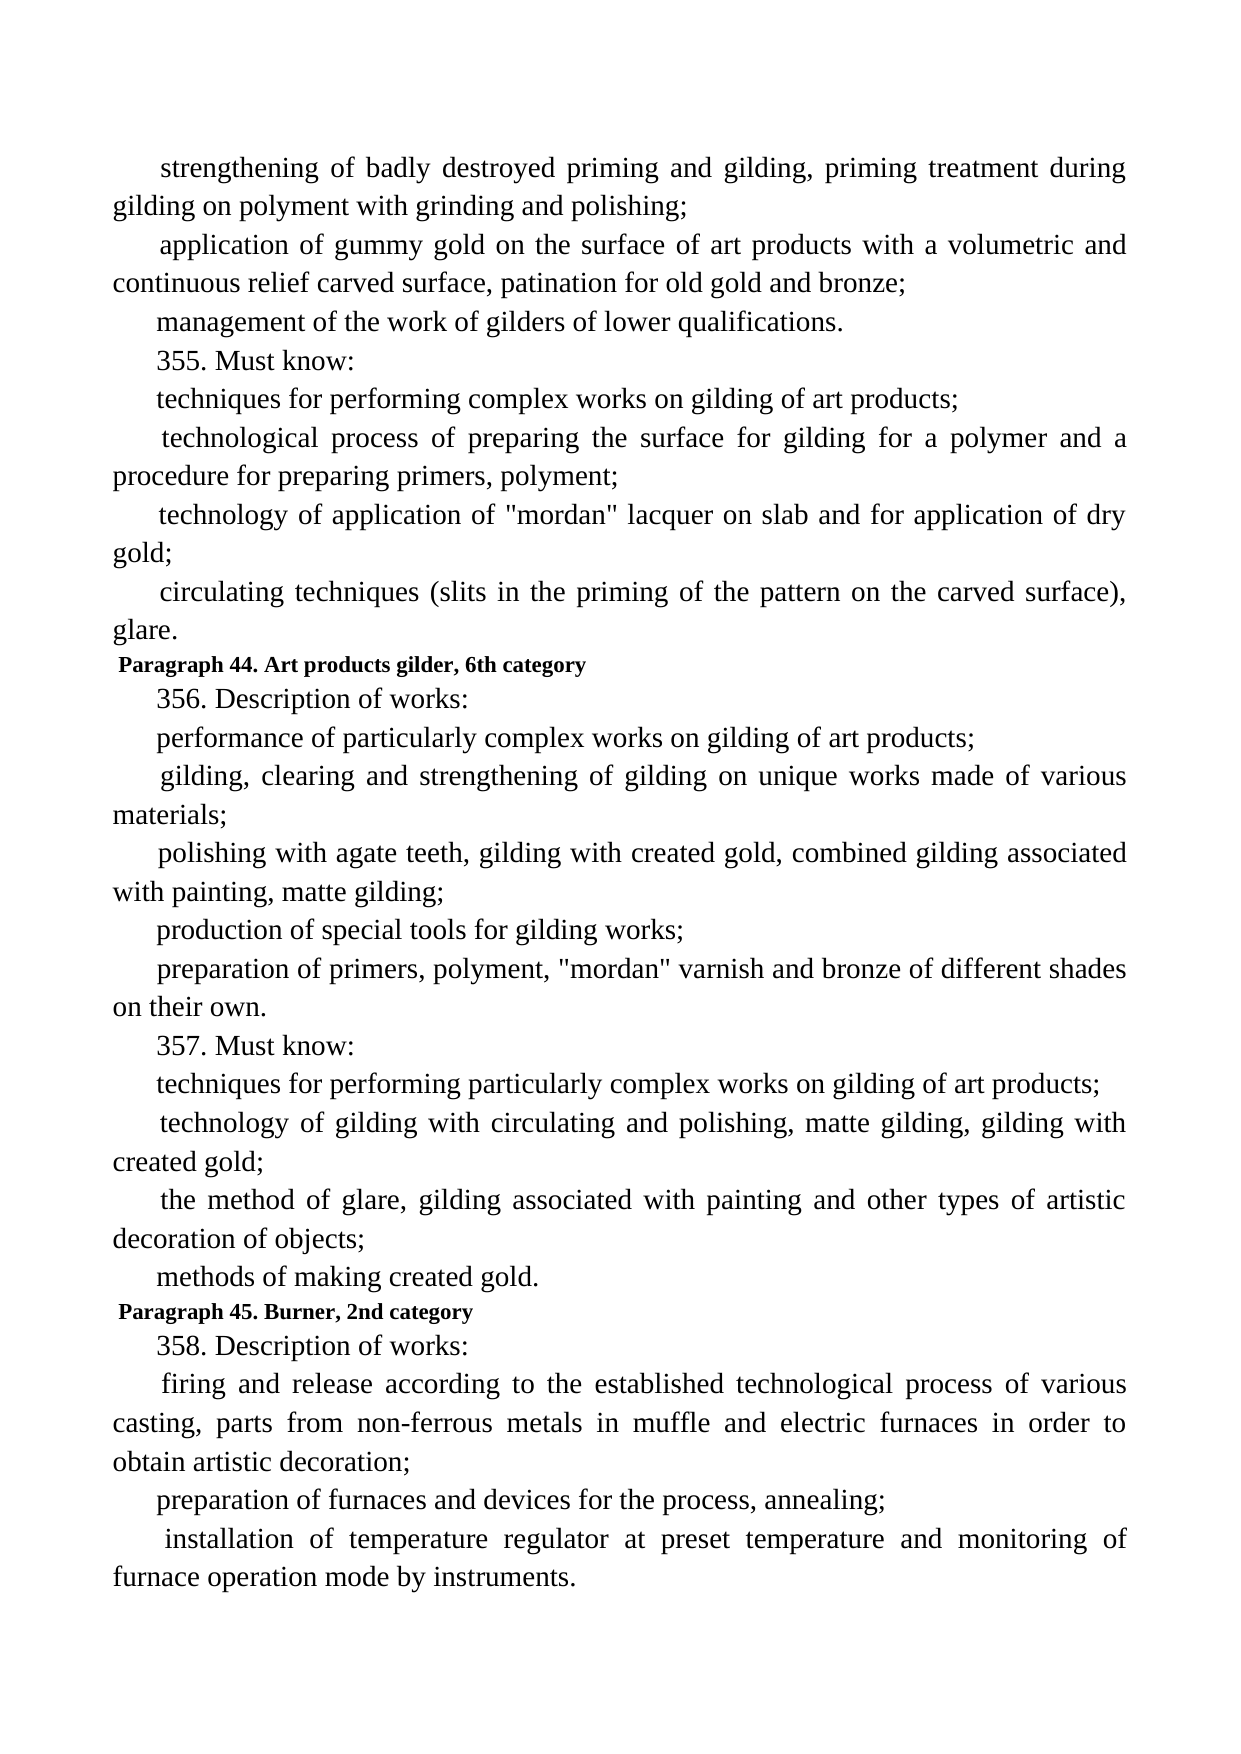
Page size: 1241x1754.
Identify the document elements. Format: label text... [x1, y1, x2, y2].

text techniques for performing complex works on gilding of art products; [112, 381, 1128, 415]
text polishing with agate teeth, gilding with created gold, combined gilding associated with painting, matte gilding; [112, 835, 1128, 907]
text Paragraph 45. Burner, 2nd category [112, 1298, 1128, 1324]
text 356. Description of works: [112, 681, 1128, 715]
text 358. Description of works: [112, 1328, 1128, 1362]
text methods of making created gold. [112, 1259, 1128, 1293]
text preparation of primers, polyment, "mordan" varnish and bronze of different shades on their own. [112, 951, 1128, 1023]
text 357. Must know: [112, 1028, 1128, 1062]
text gilding, clearing and strengthening of gilding on unique works made of various materials; [112, 758, 1128, 830]
text techniques for performing particularly complex works on gilding of art products; [112, 1067, 1128, 1100]
text the method of glare, gilding associated with painting and other types of artistic decoration of objects; [112, 1182, 1128, 1254]
text technology of gilding with circulating and polishing, matte gilding, gilding with created gold; [112, 1105, 1128, 1177]
text firing and release according to the established technological process of various casting, parts from non-ferrous metals in muffle and electric furnaces in order to obtain artistic decoration; [112, 1367, 1128, 1477]
text performance of particularly complex works on gilding of art products; [112, 720, 1128, 753]
text Paragraph 44. Art products gilder, 6th category [112, 651, 1128, 677]
text circulating techniques (slits in the priming of the pattern on the carved surface), glare. [112, 574, 1128, 646]
text 355. Must know: [112, 343, 1128, 376]
text technological process of preparing the surface for gilding for a polymer and a procedure for preparing primers, polyment; [112, 420, 1128, 492]
text management of the work of gilders of lower qualifications. [112, 304, 1128, 338]
text application of gummy gold on the surface of art products with a volumetric and continuous relief carved surface, patination for old gold and bronze; [112, 227, 1128, 299]
text installation of temperature regulator at preset temperature and monitoring of furnace operation mode by instruments. [112, 1521, 1128, 1593]
text technology of application of "mordan" lacquer on slab and for application of dry gold; [112, 497, 1128, 569]
text strengthening of badly destroyed priming and gilding, priming treatment during gilding on polyment with grinding and polishing; [112, 150, 1128, 222]
text production of special tools for gilding works; [112, 912, 1128, 946]
text preparation of furnaces and devices for the process, annealing; [112, 1482, 1128, 1516]
